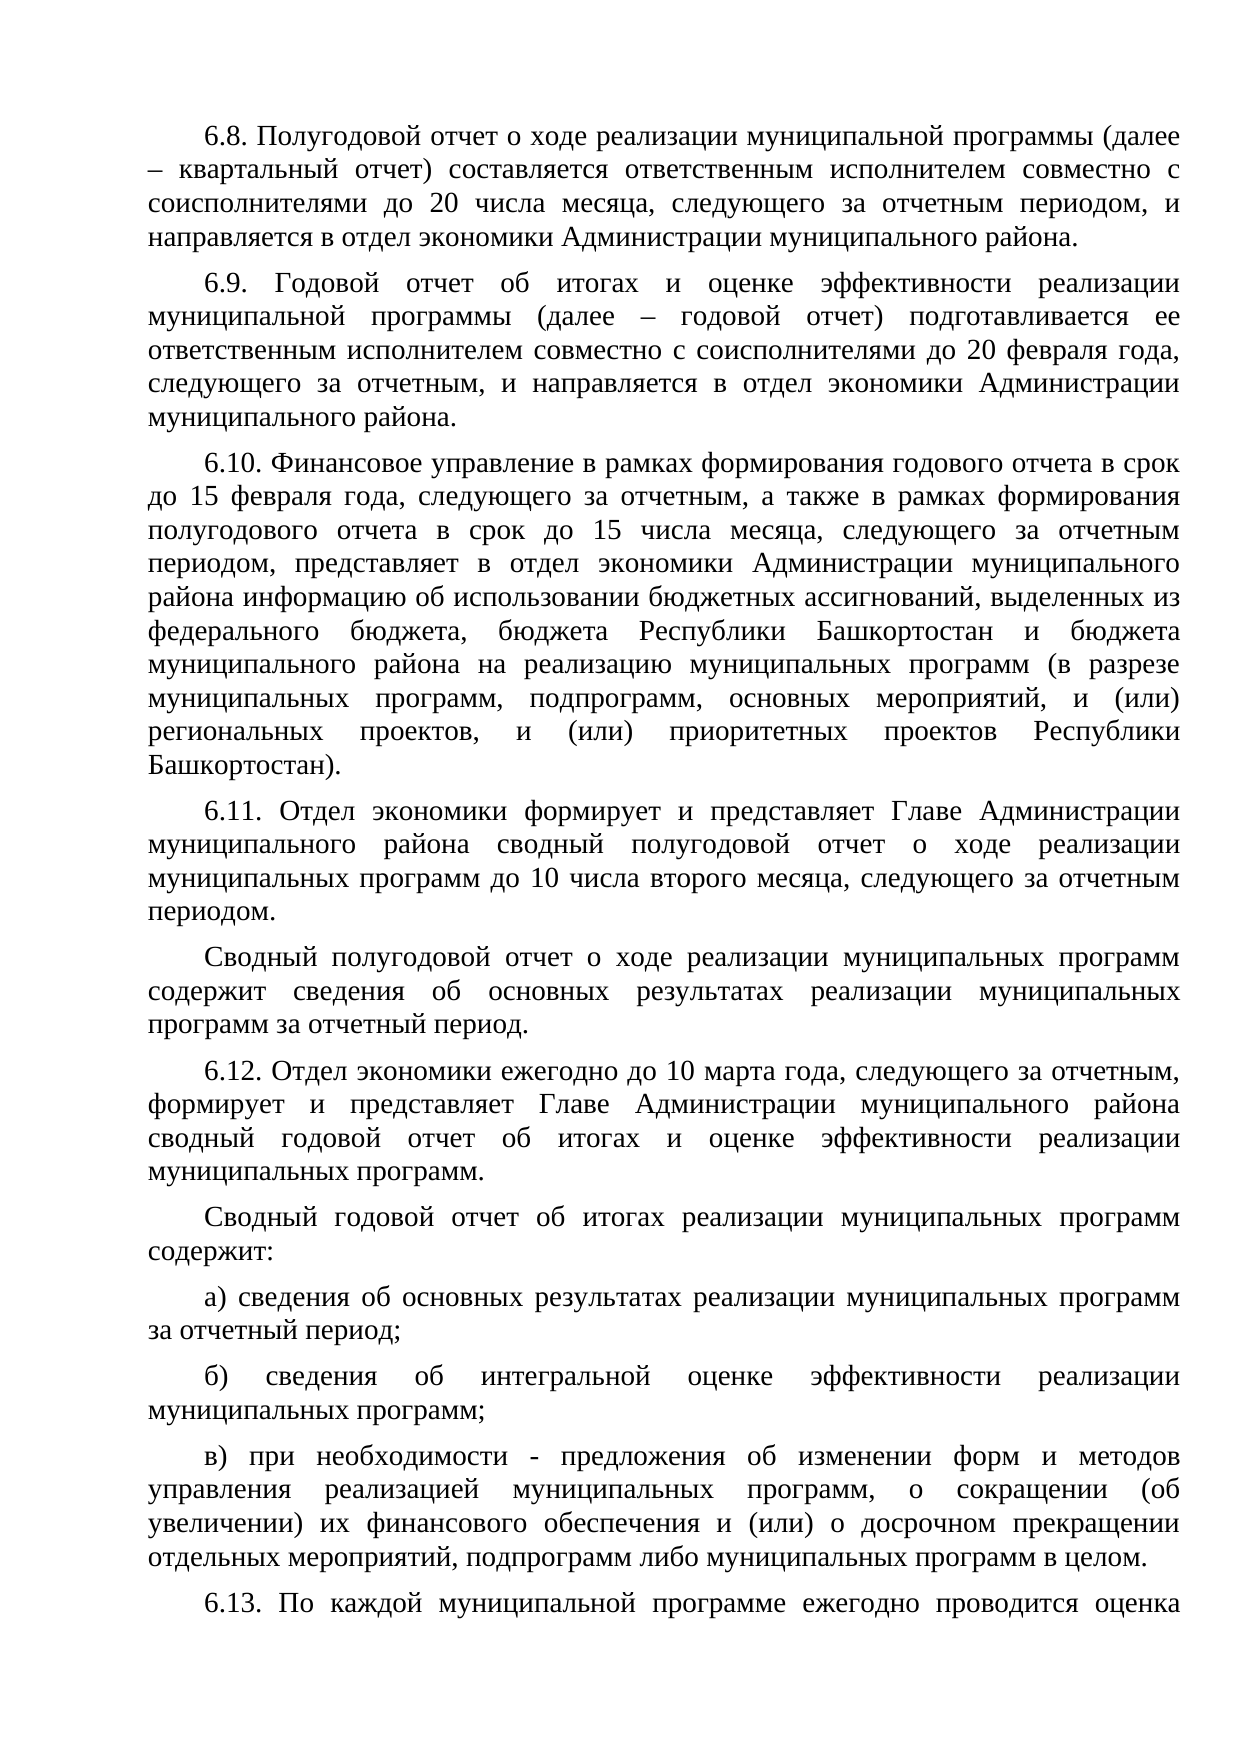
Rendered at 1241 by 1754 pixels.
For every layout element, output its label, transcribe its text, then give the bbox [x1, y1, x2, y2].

text Сводный полугодовой отчет о ходе реализации муниципальных программ содержит сведения об основных результатах реализации муниципальных программ за отчетный период. [148, 939, 1181, 1040]
text в) при необходимости - предложения об изменении форм и методов управления реализацией муниципальных программ, о сокращении (об увеличении) их финансового обеспечения и (или) о досрочном прекращении отдельных мероприятий, подпрограмм либо муниципальных программ в целом. [148, 1438, 1181, 1572]
text Сводный годовой отчет об итогах реализации муниципальных программ содержит: [148, 1199, 1181, 1266]
text а) сведения об основных результатах реализации муниципальных программ за отчетный период; [148, 1279, 1181, 1346]
text 6.9. Годовой отчет об итогах и оценке эффективности реализации муниципальной программы (далее – годовой отчет) подготавливается ее ответственным исполнителем совместно с соисполнителями до 20 февраля года, следующего за отчетным, и направляется в отдел экономики Администрации муниципального района. [148, 265, 1181, 432]
text б) сведения об интегральной оценке эффективности реализации муниципальных программ; [148, 1358, 1181, 1426]
text 6.11. Отдел экономики формирует и представляет Главе Администрации муниципального района сводный полугодовой отчет о ходе реализации муниципальных программ до 10 числа второго месяца, следующего за отчетным периодом. [148, 793, 1181, 927]
text 6.8. Полугодовой отчет о ходе реализации муниципальной программы (далее – квартальный отчет) составляется ответственным исполнителем совместно с соисполнителями до 20 числа месяца, следующего за отчетным периодом, и направляется в отдел экономики Администрации муниципального района. [148, 118, 1181, 252]
text 6.10. Финансовое управление в рамках формирования годового отчета в срок до 15 февраля года, следующего за отчетным, а также в рамках формирования полугодового отчета в срок до 15 числа месяца, следующего за отчетным периодом, представляет в отдел экономики Администрации муниципального района информацию об использовании бюджетных ассигнований, выделенных из федерального бюджета, бюджета Республики Башкортостан и бюджета муниципального района на реализацию муниципальных программ (в разрезе муниципальных программ, подпрограмм, основных мероприятий, и (или) региональных проектов, и (или) приоритетных проектов Республики Башкортостан). [148, 445, 1181, 780]
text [148, 1585, 1181, 1618]
text 6.12. Отдел экономики ежегодно до 10 марта года, следующего за отчетным, формирует и представляет Главе Администрации муниципального района сводный годовой отчет об итогах и оценке эффективности реализации муниципальных программ. [148, 1053, 1181, 1187]
